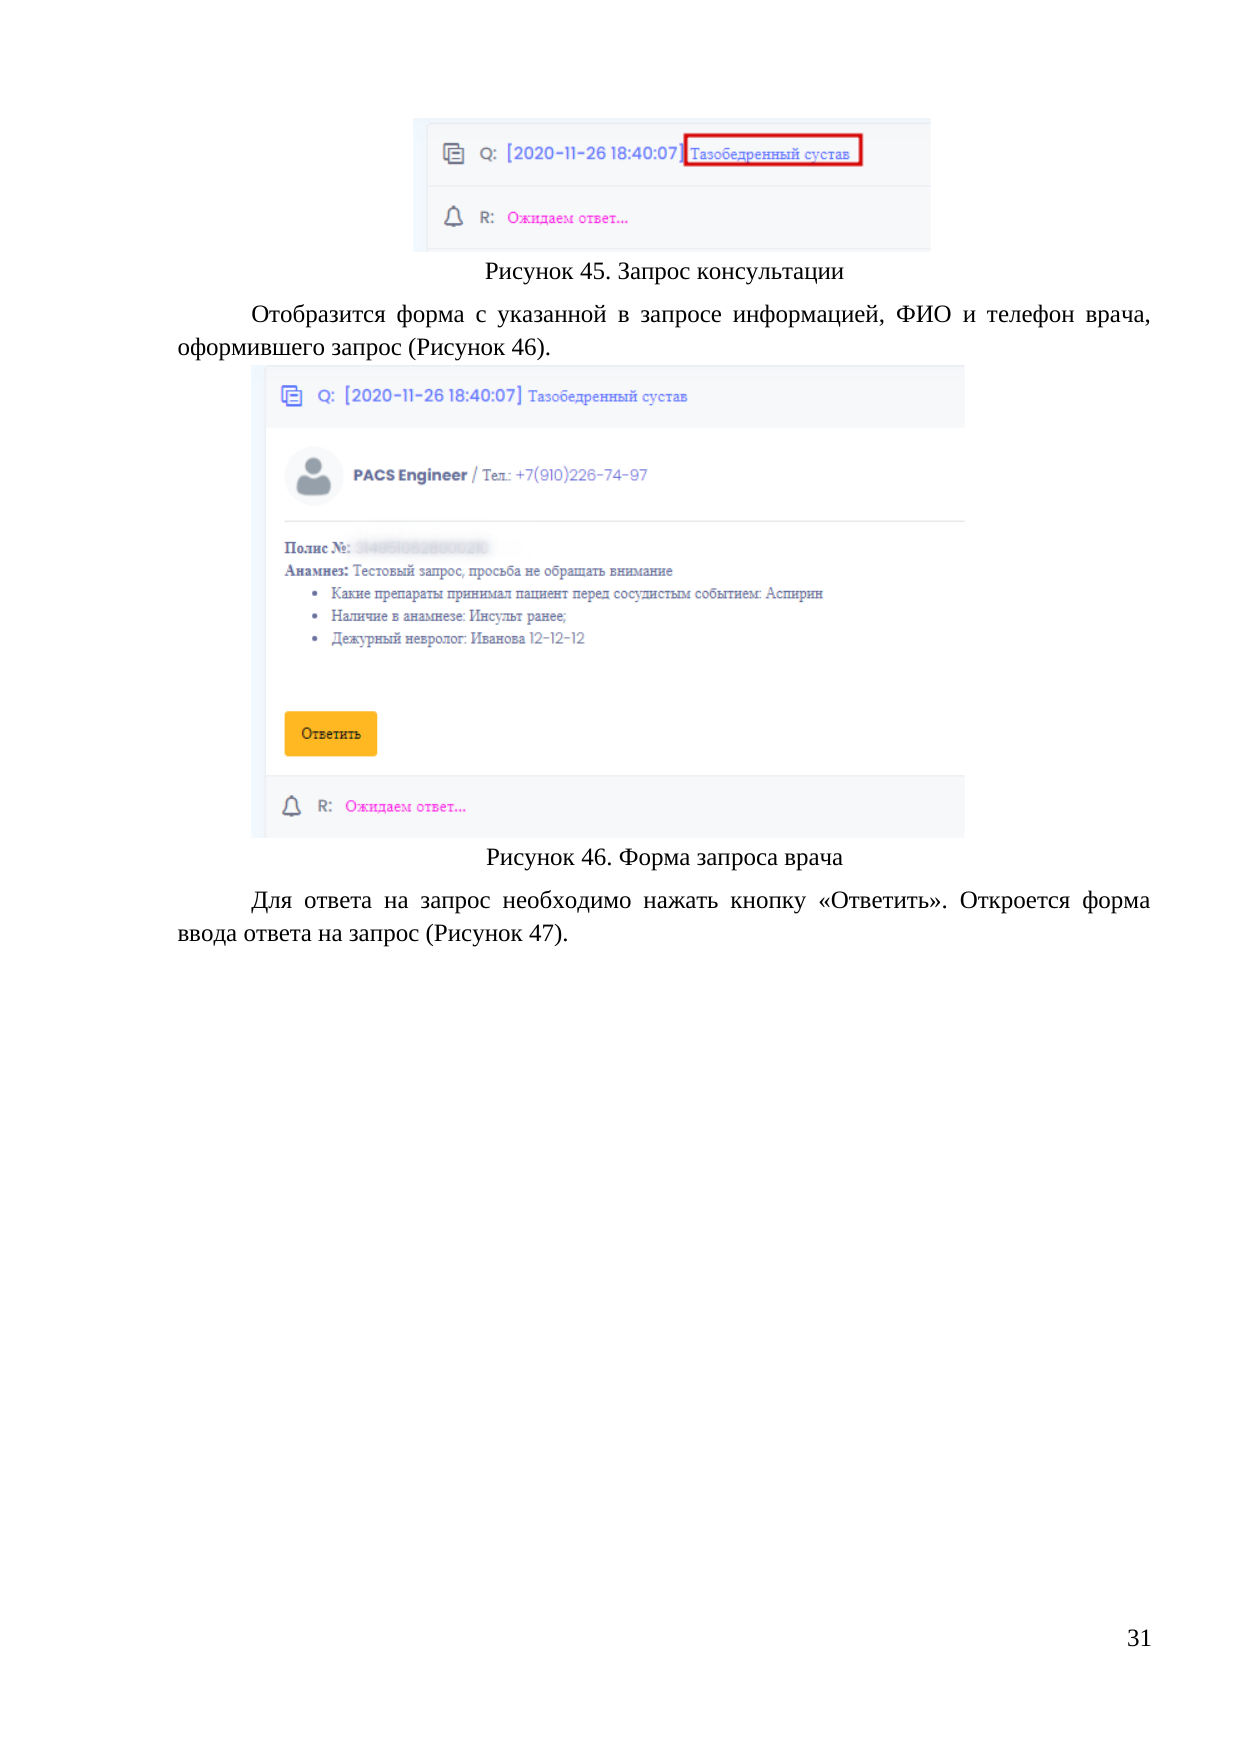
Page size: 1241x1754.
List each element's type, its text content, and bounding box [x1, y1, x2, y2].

text Отобразится форма с указанной в запросе информацией, ФИО и телефон врача, оформившего запрос (Рисунок 46). [177, 299, 1152, 361]
picture [413, 118, 931, 252]
text Рисунок 46. Форма запроса врача [177, 842, 1152, 871]
text Для ответа на запрос необходимо нажать кнопку «Ответить». Откроется форма ввода ответа на запрос (Рисунок 47). [177, 885, 1152, 947]
picture [251, 365, 965, 838]
text Рисунок 45. Запрос консультации [177, 256, 1152, 284]
